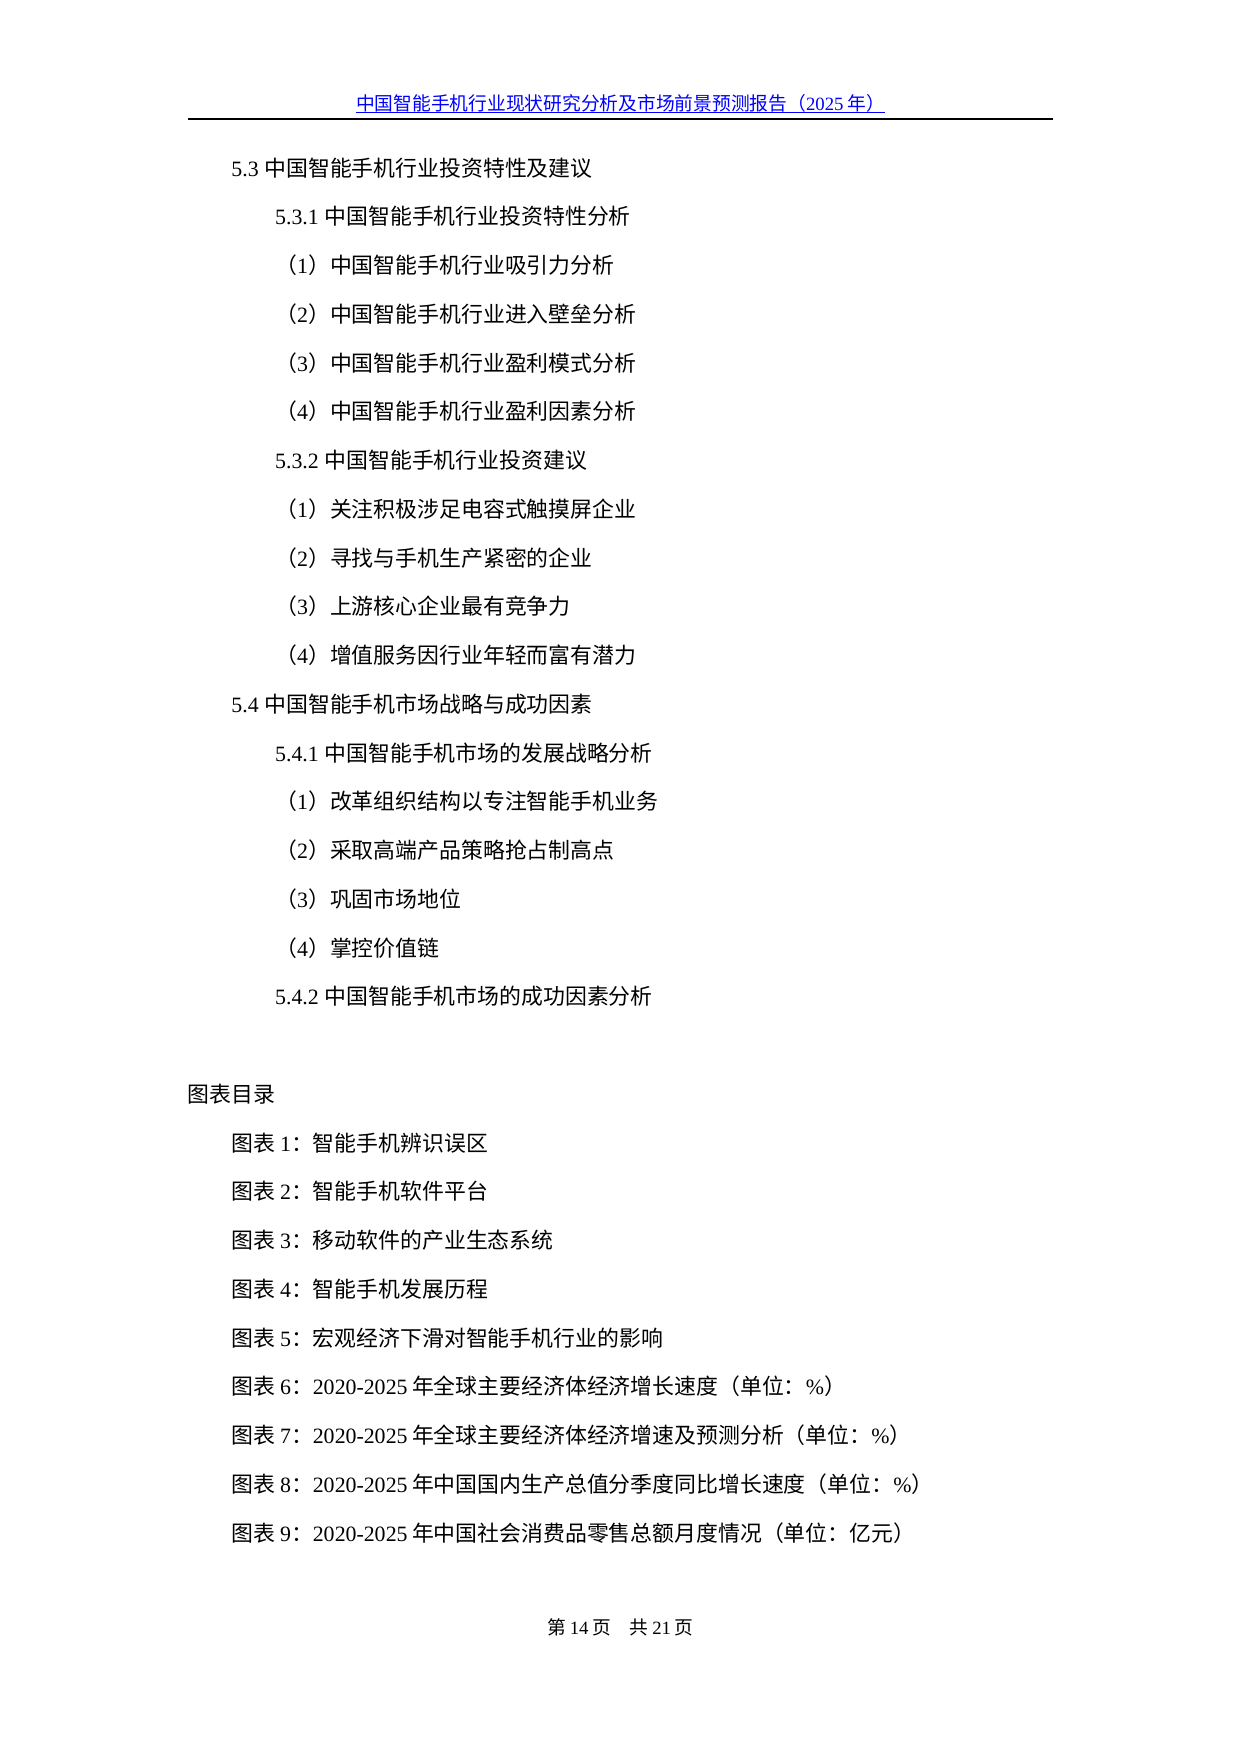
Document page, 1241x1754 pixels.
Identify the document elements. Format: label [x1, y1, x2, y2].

text [187, 150, 1053, 1548]
